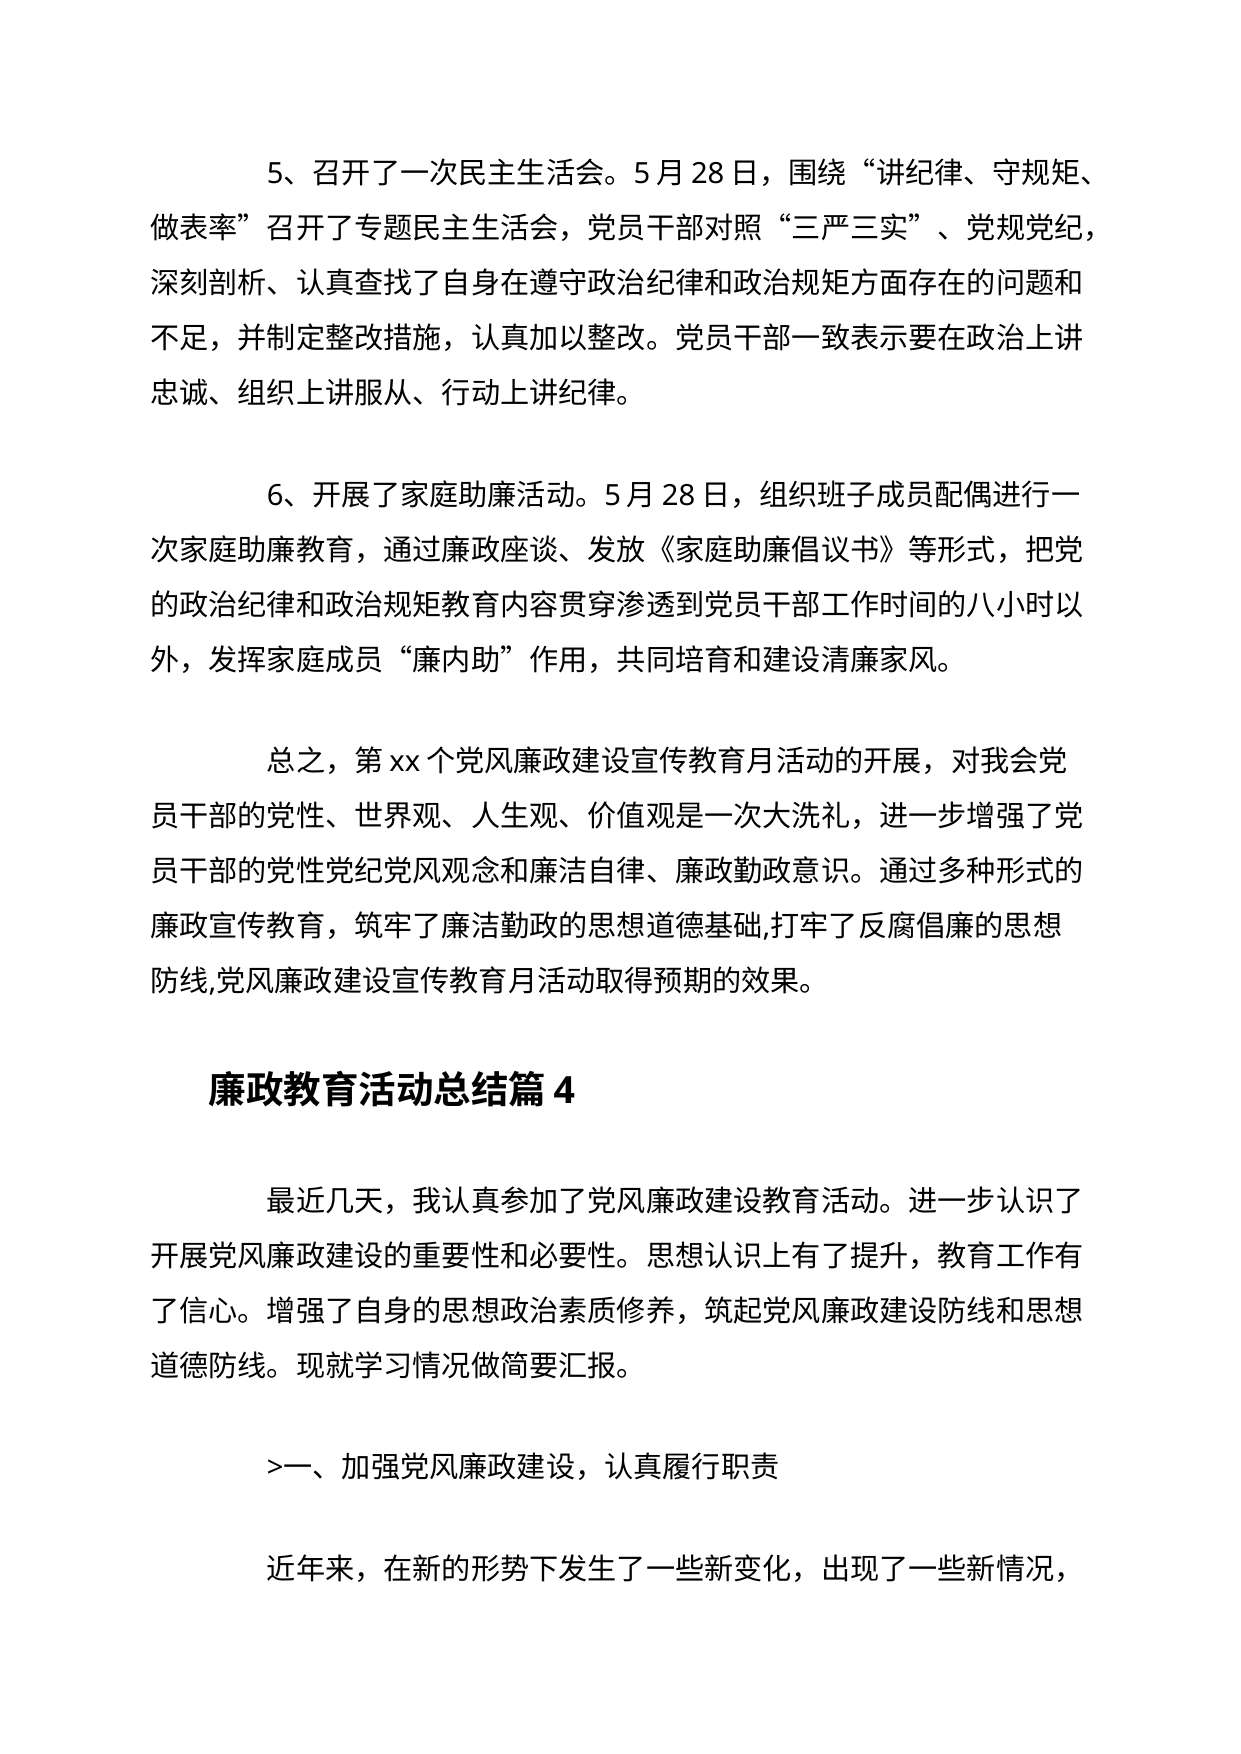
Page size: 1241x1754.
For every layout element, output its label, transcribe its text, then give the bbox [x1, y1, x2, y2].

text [150, 1546, 1090, 1588]
text 廉政教育活动总结篇4 [150, 1060, 1090, 1114]
text >一、加强党风廉政建设，认真履行职责 [150, 1444, 1090, 1486]
text 5、召开了一次民主生活会。5月28日，围绕“讲纪律、守规矩、做表率”召开了专题民主生活会，党员干部对照“三严三实”、党规党纪，深刻剖析、认真查找了自身在遵守政治纪律和政治规矩方面存在的问题和不足，并制定整改措施，认真加以整改。党员干部一致表示要在政治上讲忠诚、组织上讲服从、行动上讲纪律。 [150, 150, 1090, 412]
text 总之，第xx个党风廉政建设宣传教育月活动的开展，对我会党员干部的党性、世界观、人生观、价值观是一次大洗礼，进一步增强了党员干部的党性党纪党风观念和廉洁自律、廉政勤政意识。通过多种形式的廉政宣传教育，筑牢了廉洁勤政的思想道德基础,打牢了反腐倡廉的思想防线,党风廉政建设宣传教育月活动取得预期的效果。 [150, 738, 1090, 1000]
text 6、开展了家庭助廉活动。5月28日，组织班子成员配偶进行一次家庭助廉教育，通过廉政座谈、发放《家庭助廉倡议书》等形式，把党的政治纪律和政治规矩教育内容贯穿渗透到党员干部工作时间的八小时以外，发挥家庭成员“廉内助”作用，共同培育和建设清廉家风。 [150, 471, 1090, 678]
text 最近几天，我认真参加了党风廉政建设教育活动。进一步认识了开展党风廉政建设的重要性和必要性。思想认识上有了提升，教育工作有了信心。增强了自身的思想政治素质修养，筑起党风廉政建设防线和思想道德防线。现就学习情况做简要汇报。 [150, 1177, 1090, 1384]
